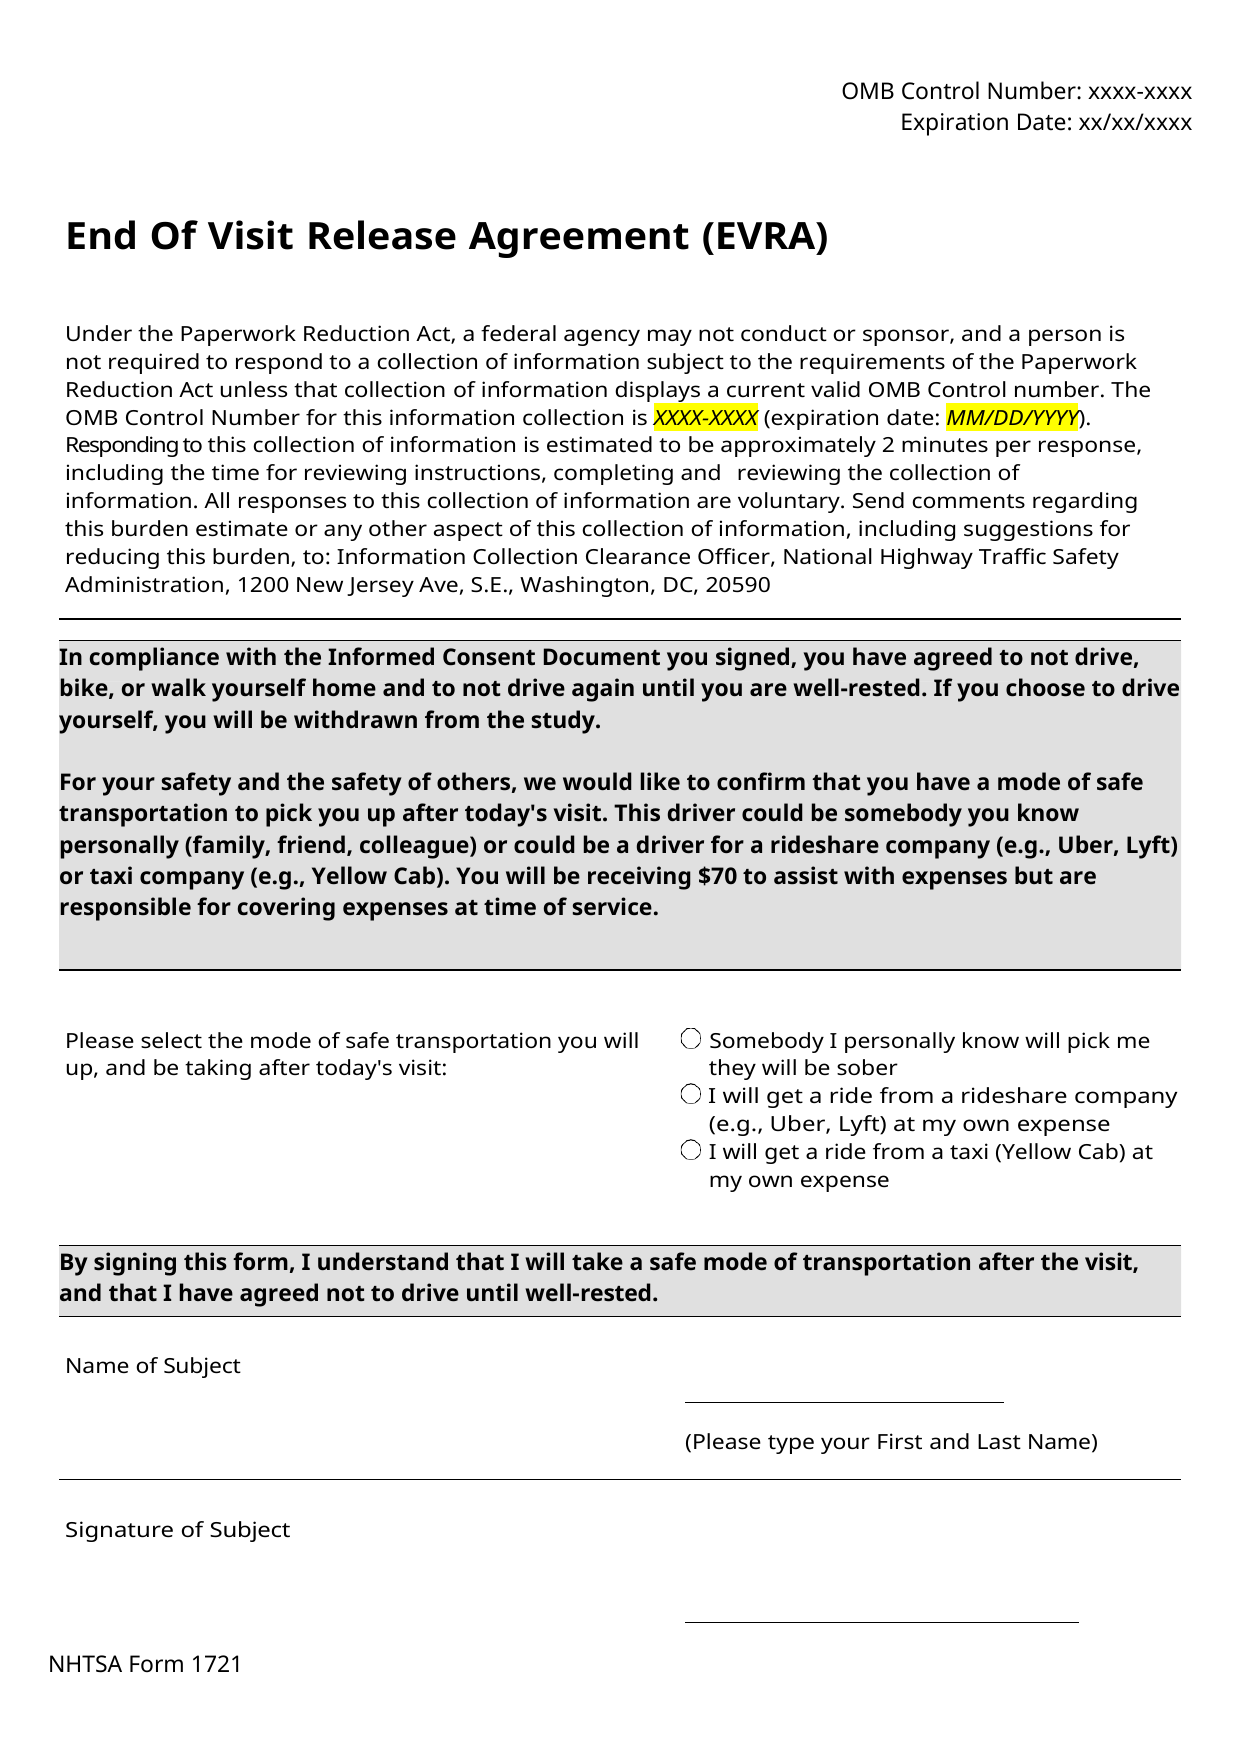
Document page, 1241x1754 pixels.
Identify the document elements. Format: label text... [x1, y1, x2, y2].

text Name of Subject [65, 1351, 1192, 1379]
title End Of Visit Release Agreement (EVRA) [65, 209, 1192, 260]
text Please select the mode of safe transportation you will Somebody I personally know will pick me up, and be taking after today's visit: they will be sober [65, 1026, 1172, 1082]
text Signature of Subject [65, 1515, 1192, 1543]
picture [680, 1083, 701, 1104]
text Under the Paperwork Reduction Act, a federal agency may not conduct or sponsor, and a person is not required to respond to a collection of information subject to the requirements of the Paperwork Reduction Act unless that collection of information displays a current valid OMB Control number. The OMB Control Number for this information collection is XXXX-XXXX (expiration date: MM/DD/YYYY). Responding to this collection of information is estimated to be approximately 2 minutes per response, including the time for reviewing instructions, completing and reviewing the collection of information. All responses to this collection of information are voluntary. Send comments regarding this burden estimate or any other aspect of this collection of information, including suggestions for reducing this burden, to: Information Collection Clearance Officer, National Highway Traffic Safety Administration, 1200 New Jersey Ave, S.E., Washington, DC, 20590 [65, 319, 1154, 599]
text I will get a ride from a taxi (Yellow Cab) at my own expense [681, 1137, 1172, 1193]
picture [680, 1139, 701, 1160]
text (Please type your First and Last Name) [685, 1427, 1192, 1456]
picture [680, 1028, 701, 1049]
text I will get a ride from a rideshare company (e.g., Uber, Lyft) at my own expense [681, 1082, 1192, 1137]
